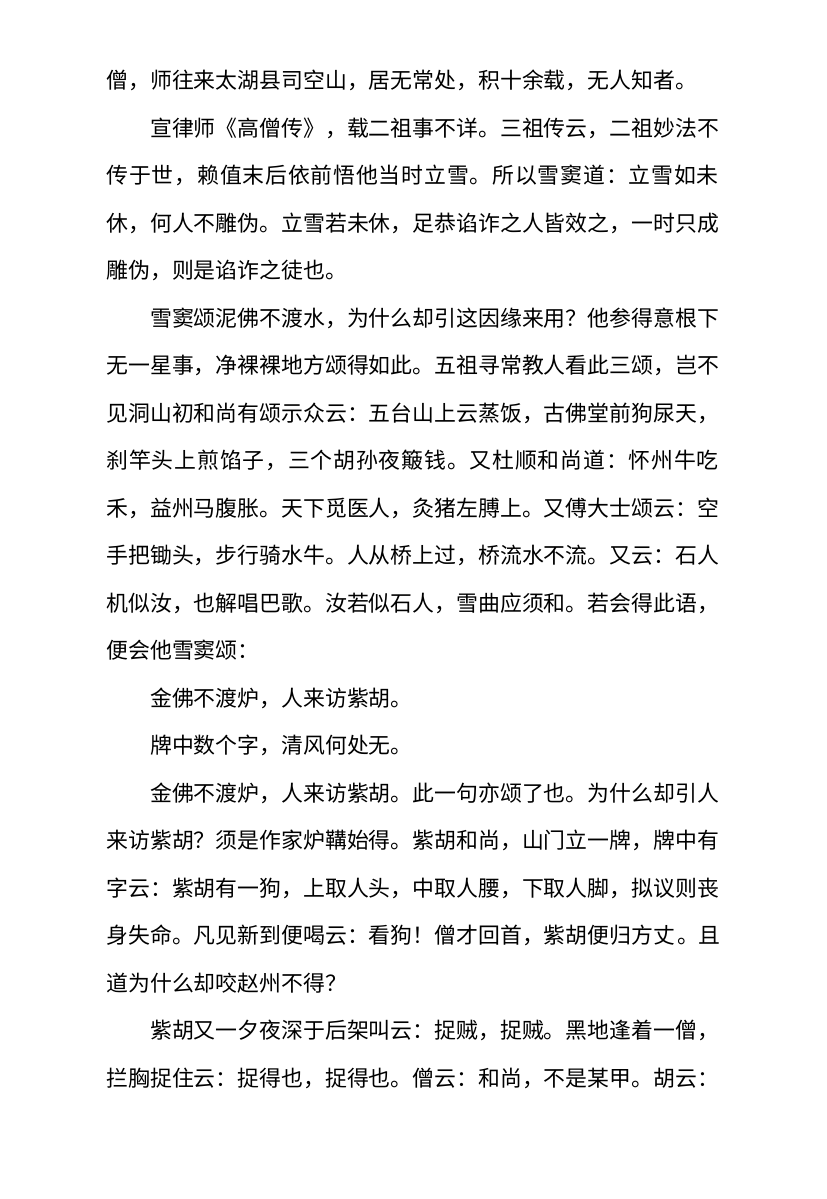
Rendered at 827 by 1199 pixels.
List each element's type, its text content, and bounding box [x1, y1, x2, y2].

text 雪窦颂泥佛不渡水，为什么却引这因缘来用？他参得意根下无一星事，净裸裸地方颂得如此。五祖寻常教人看此三颂，岂不见洞山初和尚有颂示众云：五台山上云蒸饭，古佛堂前狗尿天，刹竿头上煎馅子，三个胡孙夜簸钱。又杜顺和尚道：怀州牛吃禾，益州马腹胀。天下觅医人，灸猪左膊上。又傅大士颂云：空手把锄头，步行骑水牛。人从桥上过，桥流水不流。又云：石人机似汝，也解唱巴歌。汝若似石人，雪曲应须和。若会得此语，便会他雪窦颂： [106, 301, 721, 665]
text 金佛不渡炉，人来访紫胡。此一句亦颂了也。为什么却引人来访紫胡？须是作家炉鞲始得。紫胡和尚，山门立一牌，牌中有字云：紫胡有一狗，上取人头，中取人腰，下取人脚，拟议则丧身失命。凡见新到便喝云：看狗！僧才回首，紫胡便归方丈。且道为什么却咬赵州不得？ [106, 776, 721, 997]
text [106, 1013, 721, 1092]
text 金佛不渡炉，人来访紫胡。 [106, 681, 721, 712]
text 宣律师《高僧传》，载二祖事不详。三祖传云，二祖妙法不传于世，赖值末后依前悟他当时立雪。所以雪窦道：立雪如未休，何人不雕伪。立雪若未休，足恭谄诈之人皆效之，一时只成雕伪，则是谄诈之徒也。 [106, 111, 721, 285]
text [106, 63, 721, 95]
text 牌中数个字，清风何处无。 [106, 728, 721, 760]
